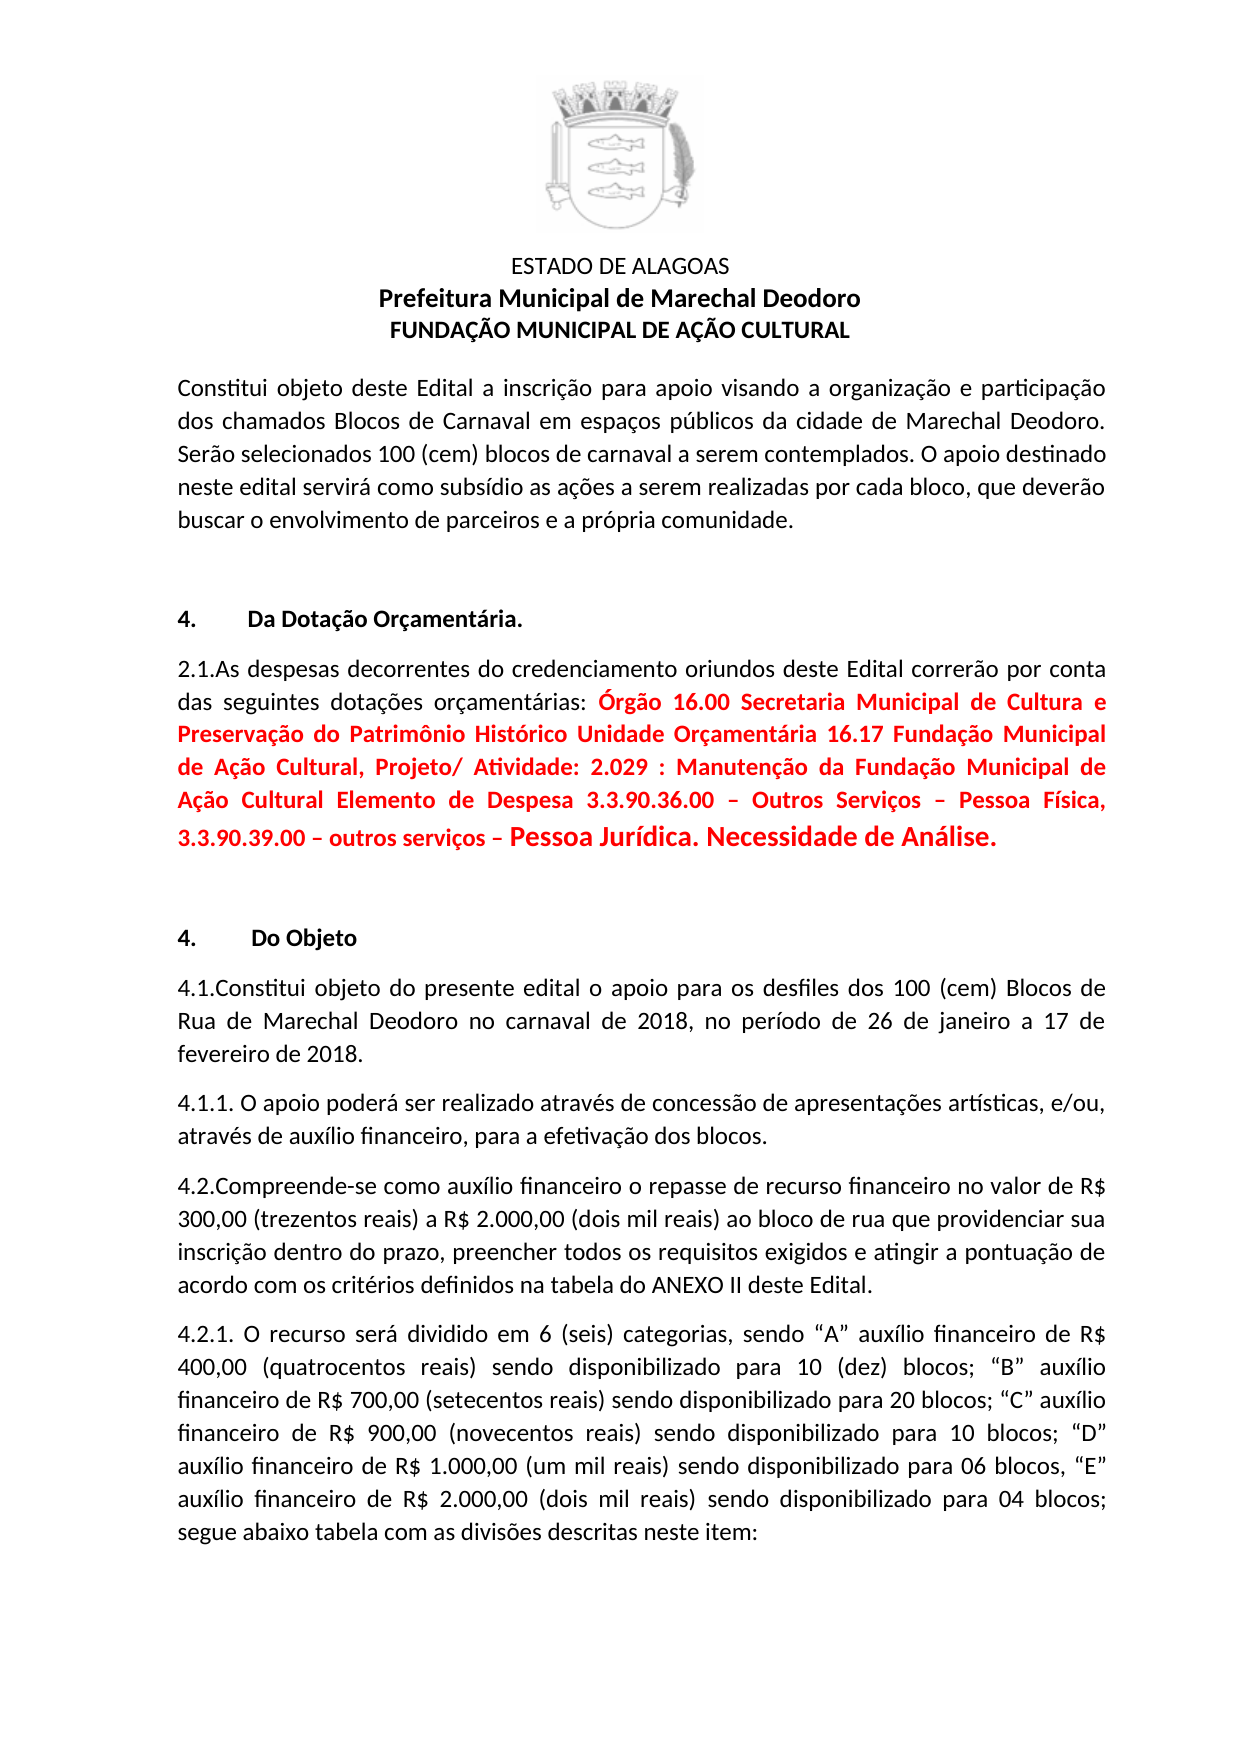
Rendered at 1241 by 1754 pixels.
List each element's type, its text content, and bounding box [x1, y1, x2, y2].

text 4.1.Constitui objeto do presente edital o apoio para os desfiles dos 100 (cem) Blocos de Rua de Marechal Deodoro no carnaval de 2018, no período de 26 de janeiro a 17 de fevereiro de 2018. [177, 972, 1107, 1068]
text Constitui objeto deste Edital a inscrição para apoio visando a organização e participação dos chamados Blocos de Carnaval em espaços públicos da cidade de Marechal Deodoro. Serão selecionados 100 (cem) blocos de carnaval a serem contemplados. O apoio destinado neste edital servirá como subsídio as ações a serem realizadas por cada bloco, que deverão buscar o envolvimento de parceiros e a própria comunidade. [177, 372, 1107, 534]
text 4.2.1. O recurso será dividido em 6 (seis) categorias, sendo “A” auxílio financeiro de R$ 400,00 (quatrocentos reais) sendo disponibilizado para 10 (dez) blocos; “B” auxílio financeiro de R$ 700,00 (setecentos reais) sendo disponibilizado para 20 blocos; “C” auxílio financeiro de R$ 900,00 (novecentos reais) sendo disponibilizado para 10 blocos; “D” auxílio financeiro de R$ 1.000,00 (um mil reais) sendo disponibilizado para 06 blocos, “E” auxílio financeiro de R$ 2.000,00 (dois mil reais) sendo disponibilizado para 04 blocos; segue abaixo tabela com as divisões descritas neste item: [177, 1318, 1107, 1546]
picture [535, 75, 705, 237]
text 2.1.As despesas decorrentes do credenciamento oriundos deste Edital correrão por conta das seguintes dotações orçamentárias: Órgão 16.00 Secretaria Municipal de Cultura e Preservação do Patrimônio Histórico Unidade Orçamentária 16.17 Fundação Municipal de Ação Cultural, Projeto/ Atividade: 2.029 : Manutenção da Fundação Municipal de Ação Cultural Elemento de Despesa 3.3.90.36.00 – Outros Serviços – Pessoa Física, 3.3.90.39.00 – outros serviços – Pessoa Jurídica. Necessidade de Análise. [177, 653, 1107, 853]
text 4. Do Objeto [177, 922, 1107, 953]
text 4.1.1. O apoio poderá ser realizado através de concessão de apresentações artísticas, e/ou, através de auxílio financeiro, para a efetivação dos blocos. [177, 1087, 1107, 1151]
text 4.2.Compreende-se como auxílio financeiro o repasse de recurso financeiro no valor de R$ 300,00 (trezentos reais) a R$ 2.000,00 (dois mil reais) ao bloco de rua que providenciar sua inscrição dentro do prazo, preencher todos os requisitos exigidos e atingir a pontuação de acordo com os critérios definidos na tabela do ANEXO II deste Edital. [177, 1170, 1107, 1299]
text 4. Da Dotação Orçamentária. [177, 603, 1107, 634]
